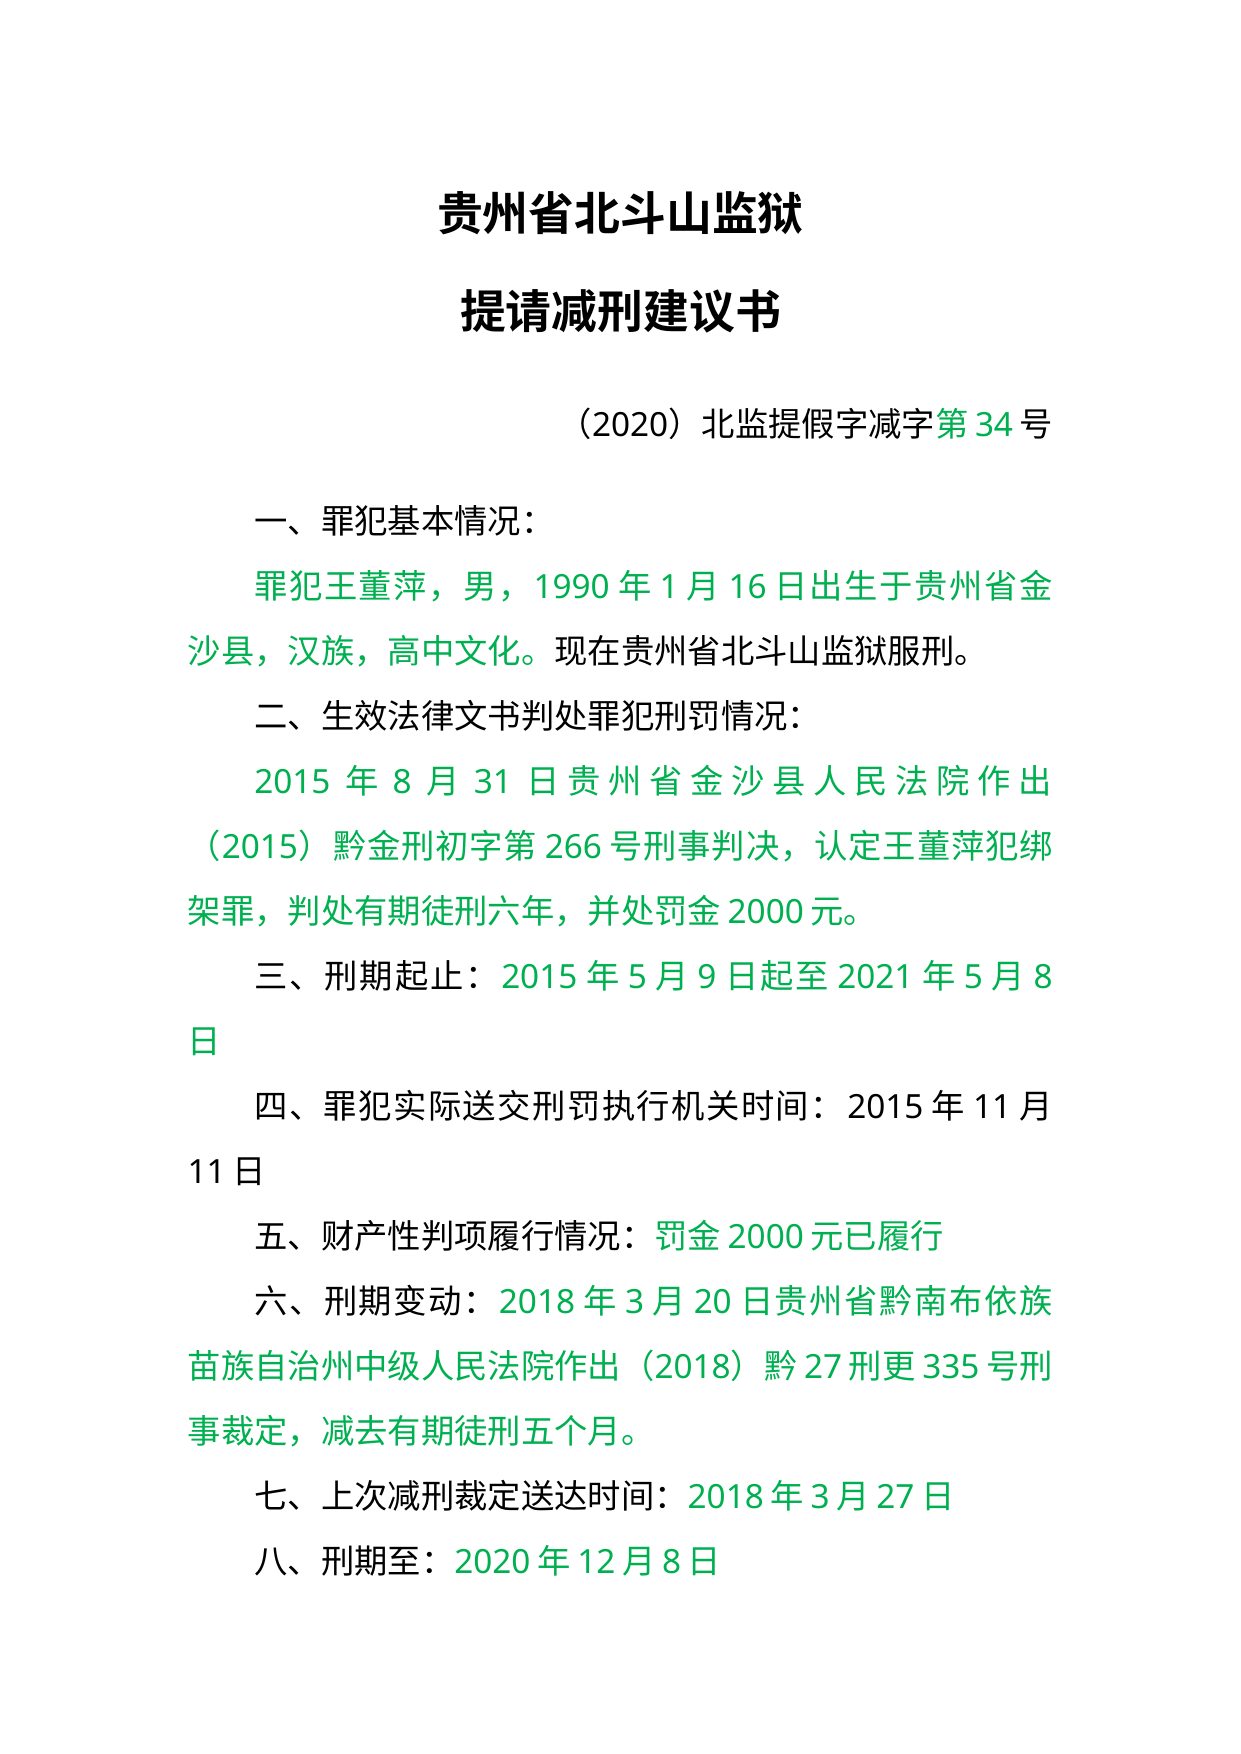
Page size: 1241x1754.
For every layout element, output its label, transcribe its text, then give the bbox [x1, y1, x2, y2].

text 一、罪犯基本情况： [187, 487, 1053, 552]
text 六、刑期变动：2018年3月20日贵州省黔南布依族苗族自治州中级人民法院作出（2018）黔27刑更335号刑事裁定，减去有期徒刑五个月。 [187, 1267, 1053, 1462]
text 五、财产性判项履行情况：罚金2000元已履行 [187, 1202, 1053, 1267]
text 八、刑期至：2020年12月8日 [187, 1527, 1053, 1592]
list 三、刑期起止：2015年5月9日起至2021年5月8日 [187, 942, 1053, 1072]
list 二、生效法律文书判处罪犯刑罚情况： [187, 682, 1053, 747]
text 贵州省北斗山监狱 [187, 162, 1053, 259]
text （2020）北监提假字减字第34号 [187, 389, 1053, 454]
text 罪犯王董萍，男，1990年1月16日出生于贵州省金沙县，汉族，高中文化。现在贵州省北斗山监狱服刑。 [187, 552, 1053, 682]
text 四、罪犯实际送交刑罚执行机关时间：2015年11月11日 [187, 1072, 1053, 1202]
list 2015年8月31日贵州省金沙县人民法院作出（2015）黔金刑初字第266号刑事判决，认定王董萍犯绑架罪，判处有期徒刑六年，并处罚金2000元。 [187, 747, 1053, 942]
text 提请减刑建议书 [187, 259, 1053, 357]
text 七、上次减刑裁定送达时间：2018年3月27日 [187, 1462, 1053, 1527]
